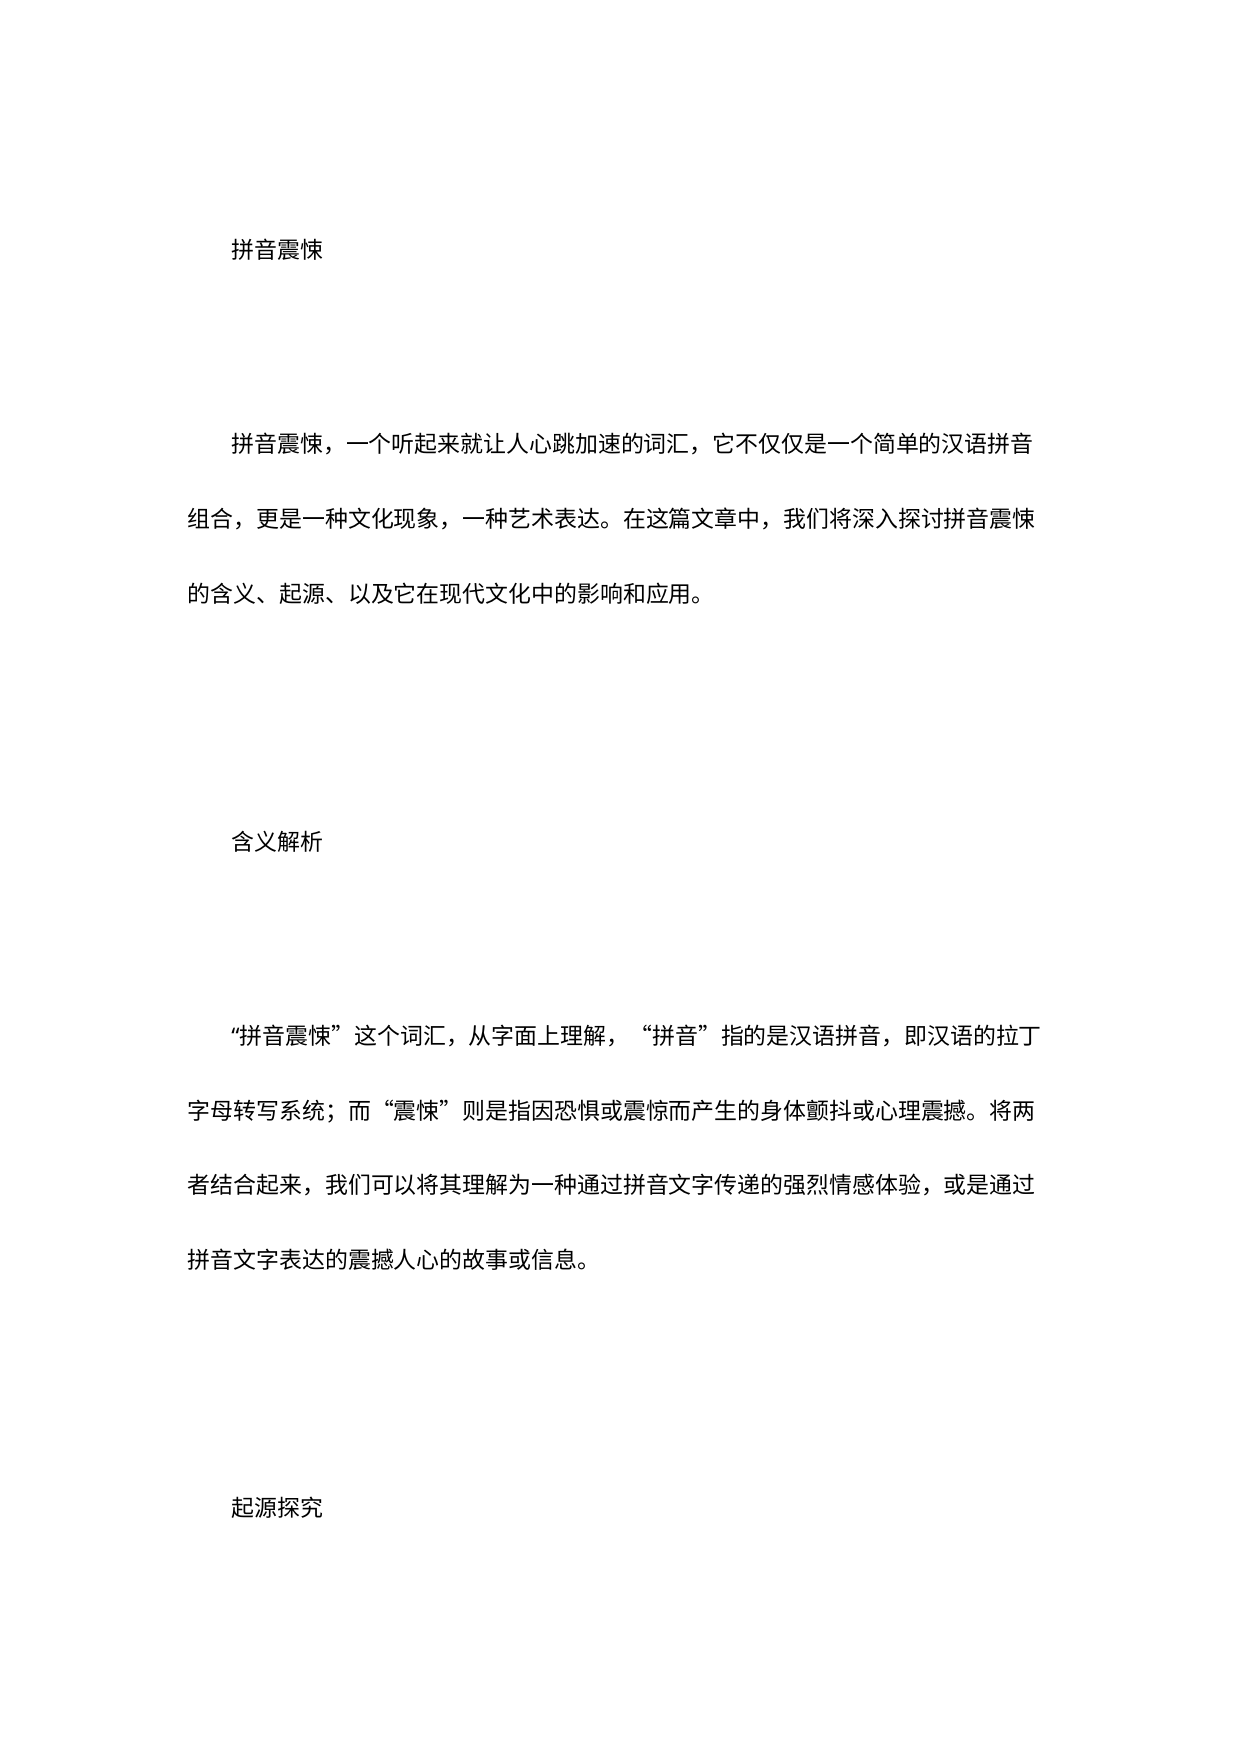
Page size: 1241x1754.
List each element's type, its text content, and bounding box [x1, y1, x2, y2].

text “拼音震悚”这个词汇，从字面上理解，“拼音”指的是汉语拼音，即汉语的拉丁字母转写系统；而“震悚”则是指因恐惧或震惊而产生的身体颤抖或心理震撼。将两者结合起来，我们可以将其理解为一种通过拼音文字传递的强烈情感体验，或是通过拼音文字表达的震撼人心的故事或信息。 [187, 1002, 1053, 1291]
text 拼音震悚 [187, 216, 1053, 281]
text 拼音震悚，一个听起来就让人心跳加速的词汇，它不仅仅是一个简单的汉语拼音组合，更是一种文化现象，一种艺术表达。在这篇文章中，我们将深入探讨拼音震悚的含义、起源、以及它在现代文化中的影响和应用。 [187, 410, 1053, 624]
text 起源探究 [187, 1474, 1053, 1539]
text 含义解析 [187, 808, 1053, 873]
